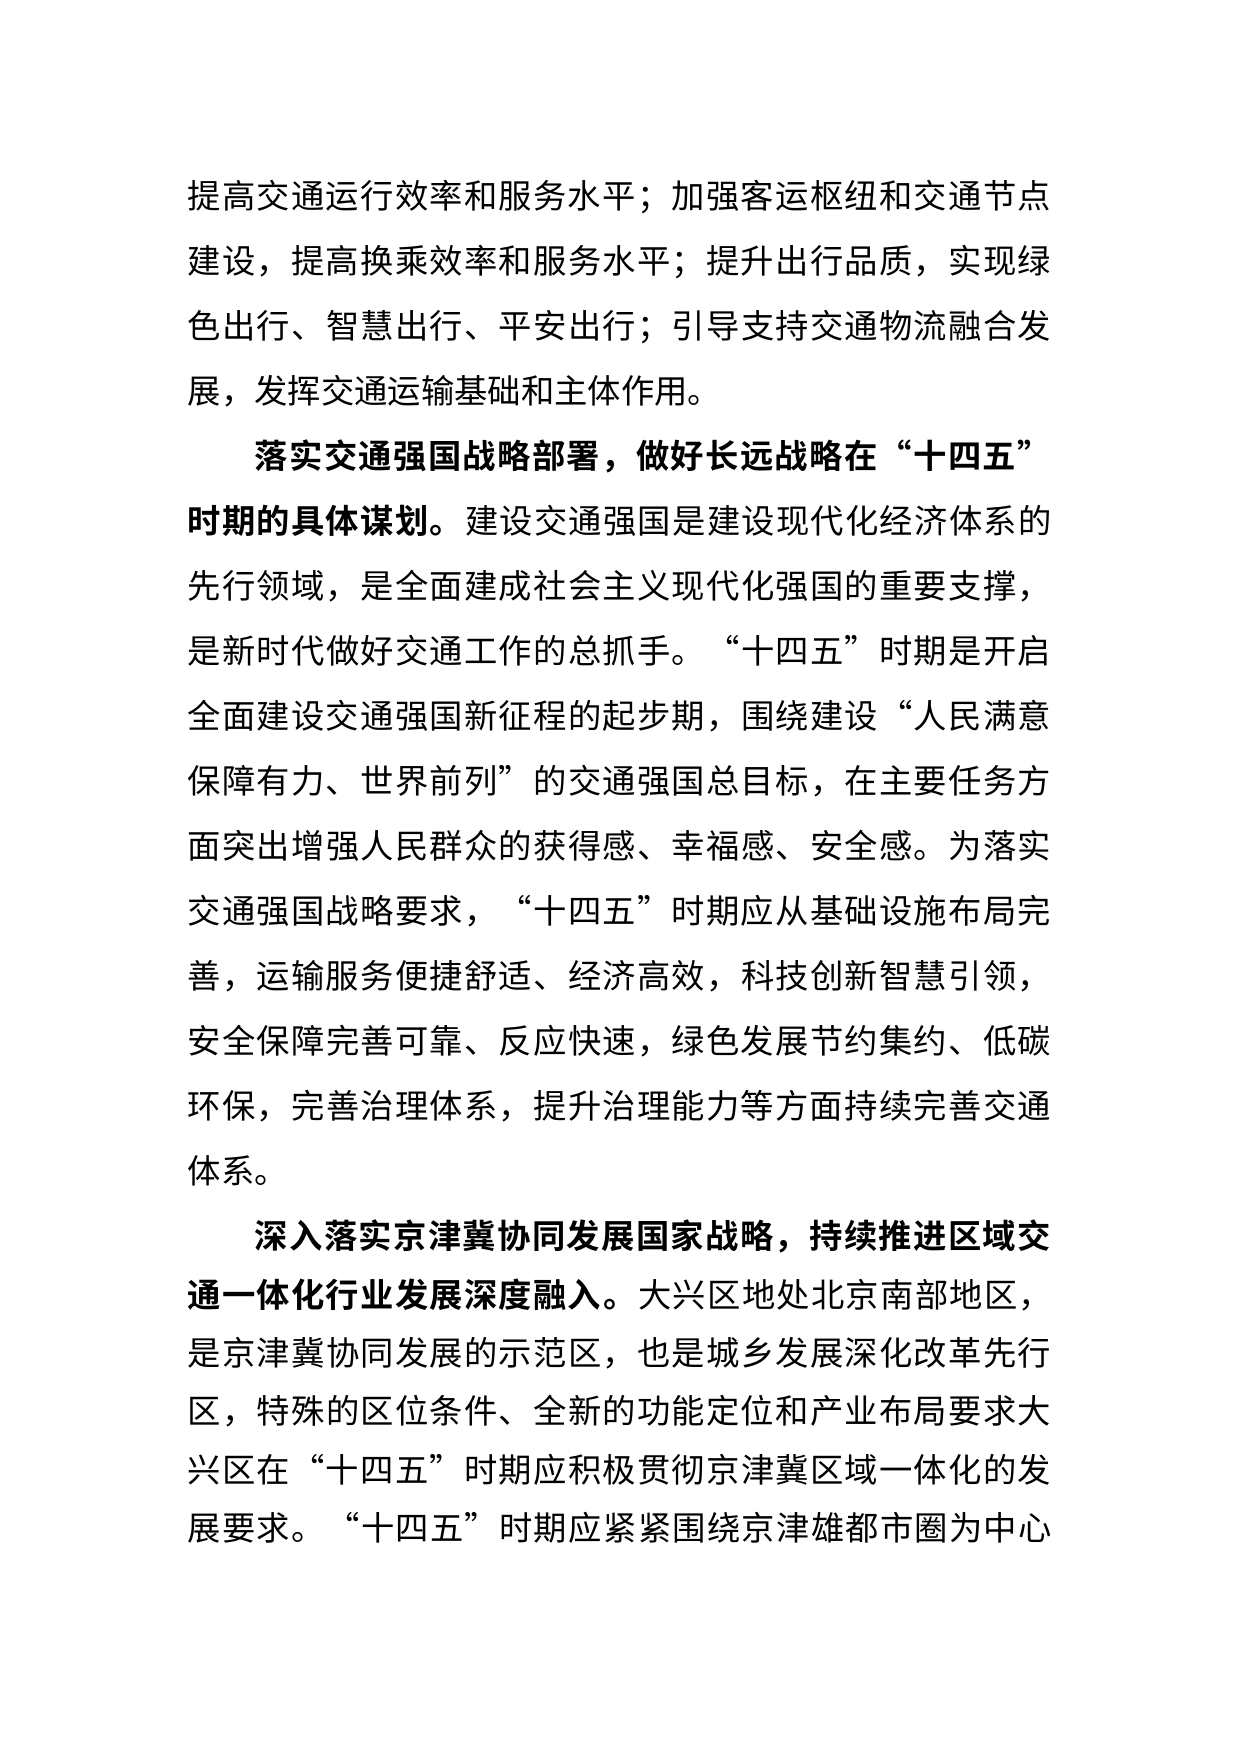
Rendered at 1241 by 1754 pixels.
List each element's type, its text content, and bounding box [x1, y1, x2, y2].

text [187, 162, 1053, 422]
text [187, 1202, 1053, 1552]
text 落实交通强国战略部署，做好长远战略在“十四五”时期的具体谋划。建设交通强国是建设现代化经济体系的先行领域，是全面建成社会主义现代化强国的重要支撑，是新时代做好交通工作的总抓手。“十四五”时期是开启全面建设交通强国新征程的起步期，围绕建设“人民满意、保障有力、世界前列”的交通强国总目标，在主要任务方面突出增强人民群众的获得感、幸福感、安全感。为落实交通强国战略要求，“十四五”时期应从基础设施布局完善，运输服务便捷舒适、经济高效，科技创新智慧引领，安全保障完善可靠、反应快速，绿色发展节约集约、低碳环保，完善治理体系，提升治理能力等方面持续完善交通体系。 [187, 422, 1053, 1202]
